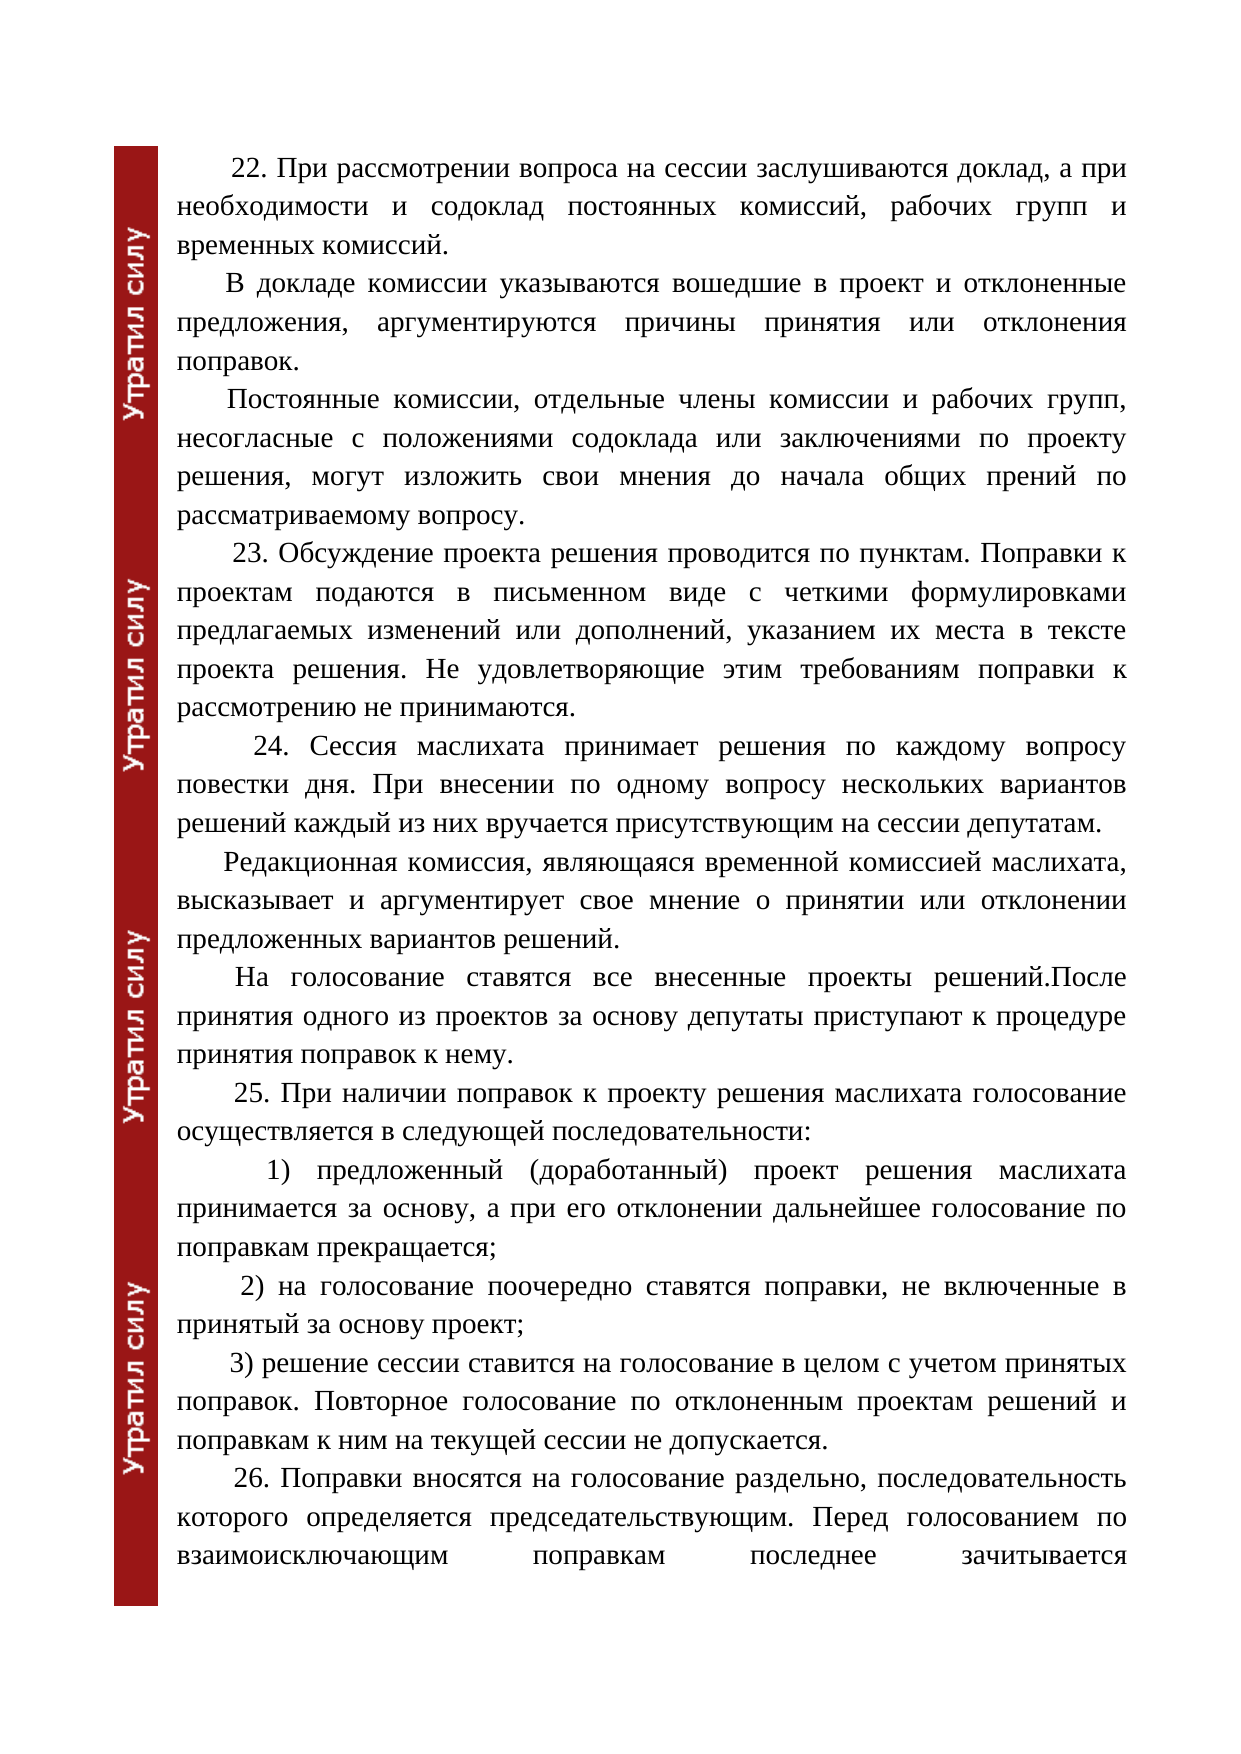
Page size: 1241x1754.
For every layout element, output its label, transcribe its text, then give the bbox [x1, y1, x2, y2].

text 2) на голосование поочередно ставятся поправки, не включенные в принятый за основу проект; [112, 1268, 1128, 1340]
picture [114, 261, 158, 266]
text В докладе комиссии указываются вошедшие в проект и отклоненные предложения, аргументируются причины принятия или отклонения поправок. [112, 266, 1128, 376]
picture [114, 723, 158, 728]
picture [114, 1070, 158, 1075]
text 1) предложенный (доработанный) проект решения маслихата принимается за основу, а при его отклонении дальнейшее голосование по поправкам прекращается; [112, 1152, 1128, 1263]
picture [114, 1340, 158, 1345]
text 23. Обсуждение проекта решения проводится по пунктам. Поправки к проектам подаются в письменном виде с четкими формулировками предлагаемых изменений или дополнений, указанием их места в тексте проекта решения. Не удовлетворяющие этим требованиям поправки к рассмотрению не принимаются. [112, 535, 1128, 723]
picture [114, 146, 158, 150]
text 22. При рассмотрении вопроса на сессии заслушиваются доклад, а при необходимости и содоклад постоянных комиссий, рабочих групп и временных комиссий. [112, 150, 1128, 261]
picture [114, 1263, 158, 1268]
text На голосование ставятся все внесенные проекты решений.После принятия одного из проектов за основу депутаты приступают к процедуре принятия поправок к нему. [112, 959, 1128, 1070]
picture [114, 376, 158, 381]
picture [114, 530, 158, 535]
text 24. Сессия маслихата принимает решения по каждому вопросу повестки дня. При внесении по одному вопросу нескольких вариантов решений каждый из них вручается присутствующим на сессии депутатам. [112, 728, 1128, 839]
text 3) решение сессии ставится на голосование в целом с учетом принятых поправок. Повторное голосование по отклоненным проектам решений и поправкам к ним на текущей сессии не допускается. [112, 1345, 1128, 1455]
text Постоянные комиссии, отдельные члены комиссии и рабочих групп, несогласные с положениями содоклада или заключениями по проекту решения, могут изложить свои мнения до начала общих прений по рассматриваемому вопросу. [112, 381, 1128, 530]
picture [114, 839, 158, 844]
picture [114, 1147, 158, 1152]
text 25. При наличии поправок к проекту решения маслихата голосование осуществляется в следующей последовательности: [112, 1075, 1128, 1147]
text Редакционная комиссия, являющаяся временной комиссией маслихата, высказывает и аргументирует свое мнение о принятии или отклонении предложенных вариантов решений. [112, 844, 1128, 954]
picture [114, 954, 158, 959]
picture [114, 1571, 158, 1606]
picture [114, 1455, 158, 1460]
